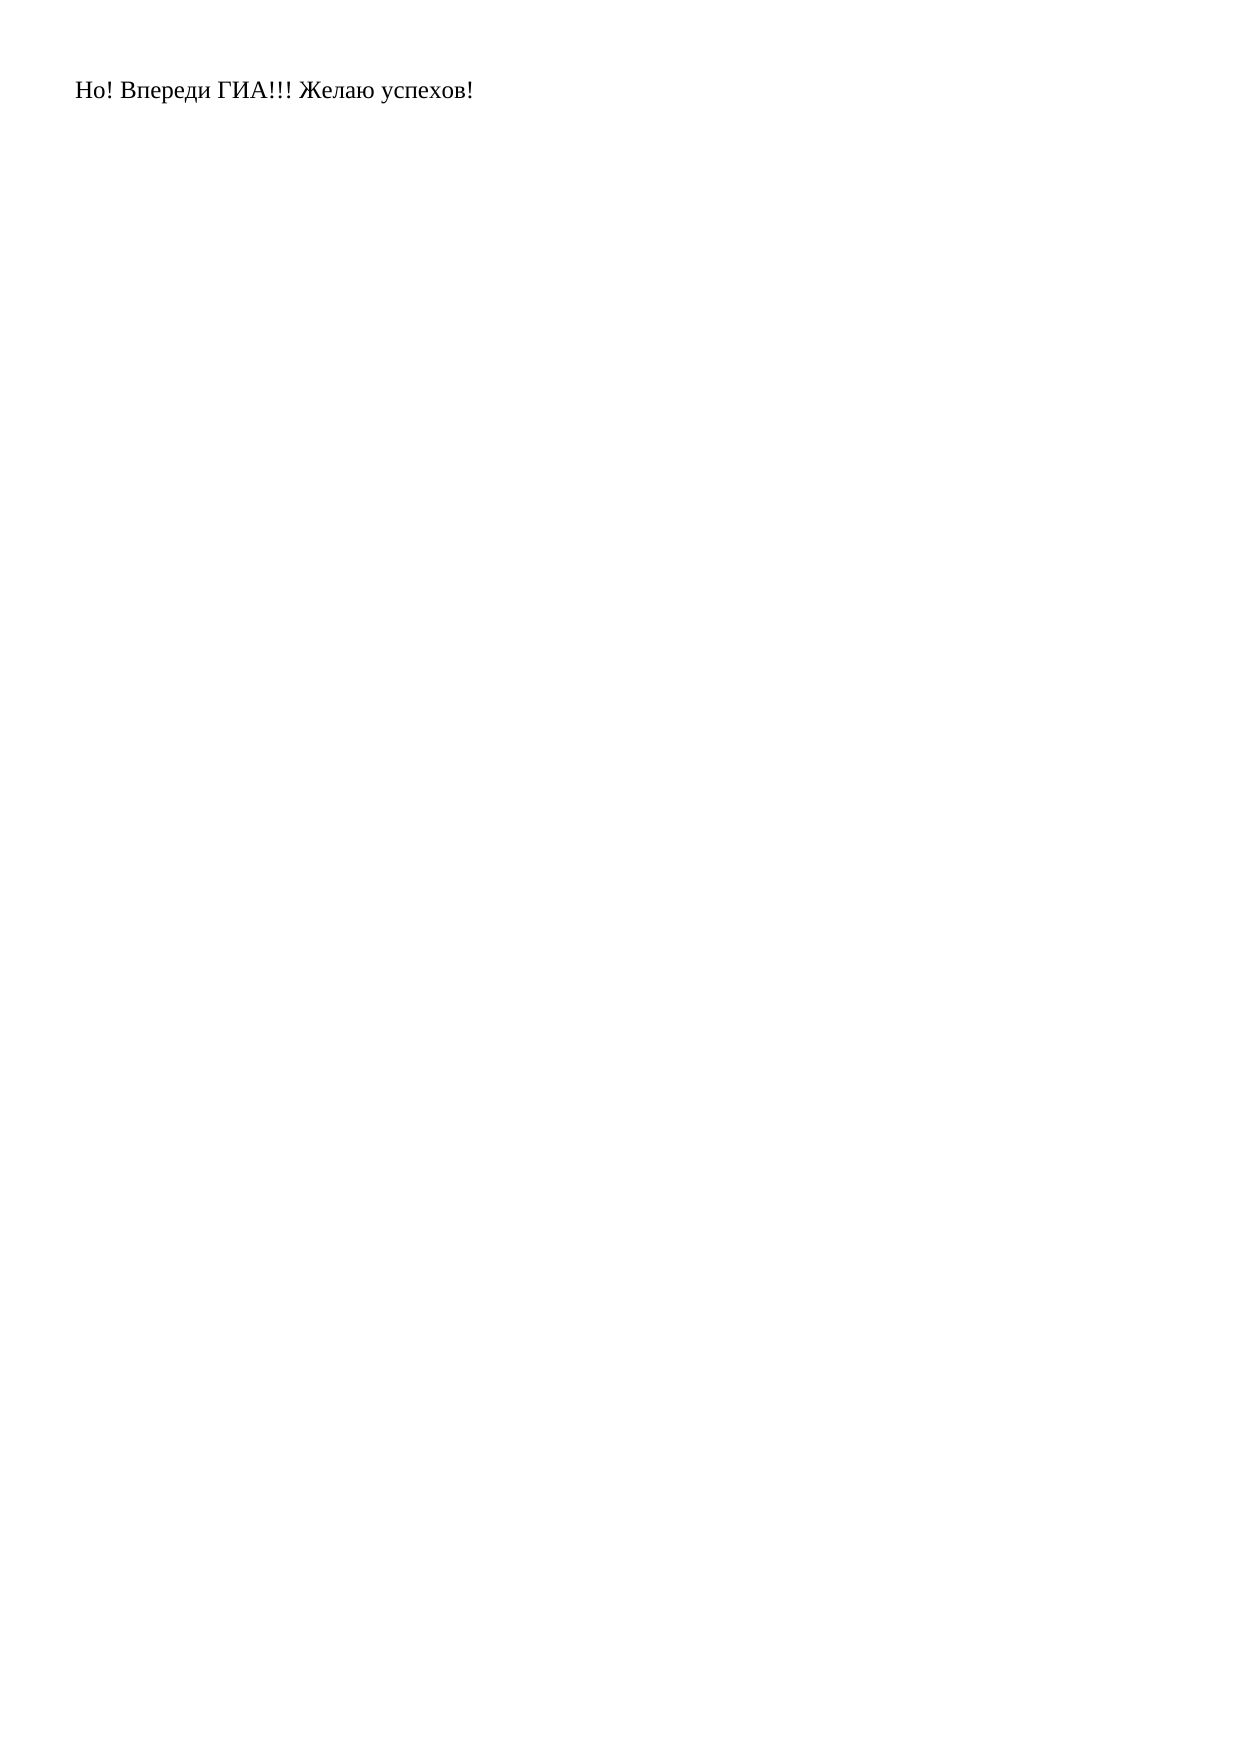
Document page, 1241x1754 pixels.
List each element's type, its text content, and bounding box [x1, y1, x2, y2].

text Но! Впереди ГИА!!! Желаю успехов! [75, 75, 1165, 104]
